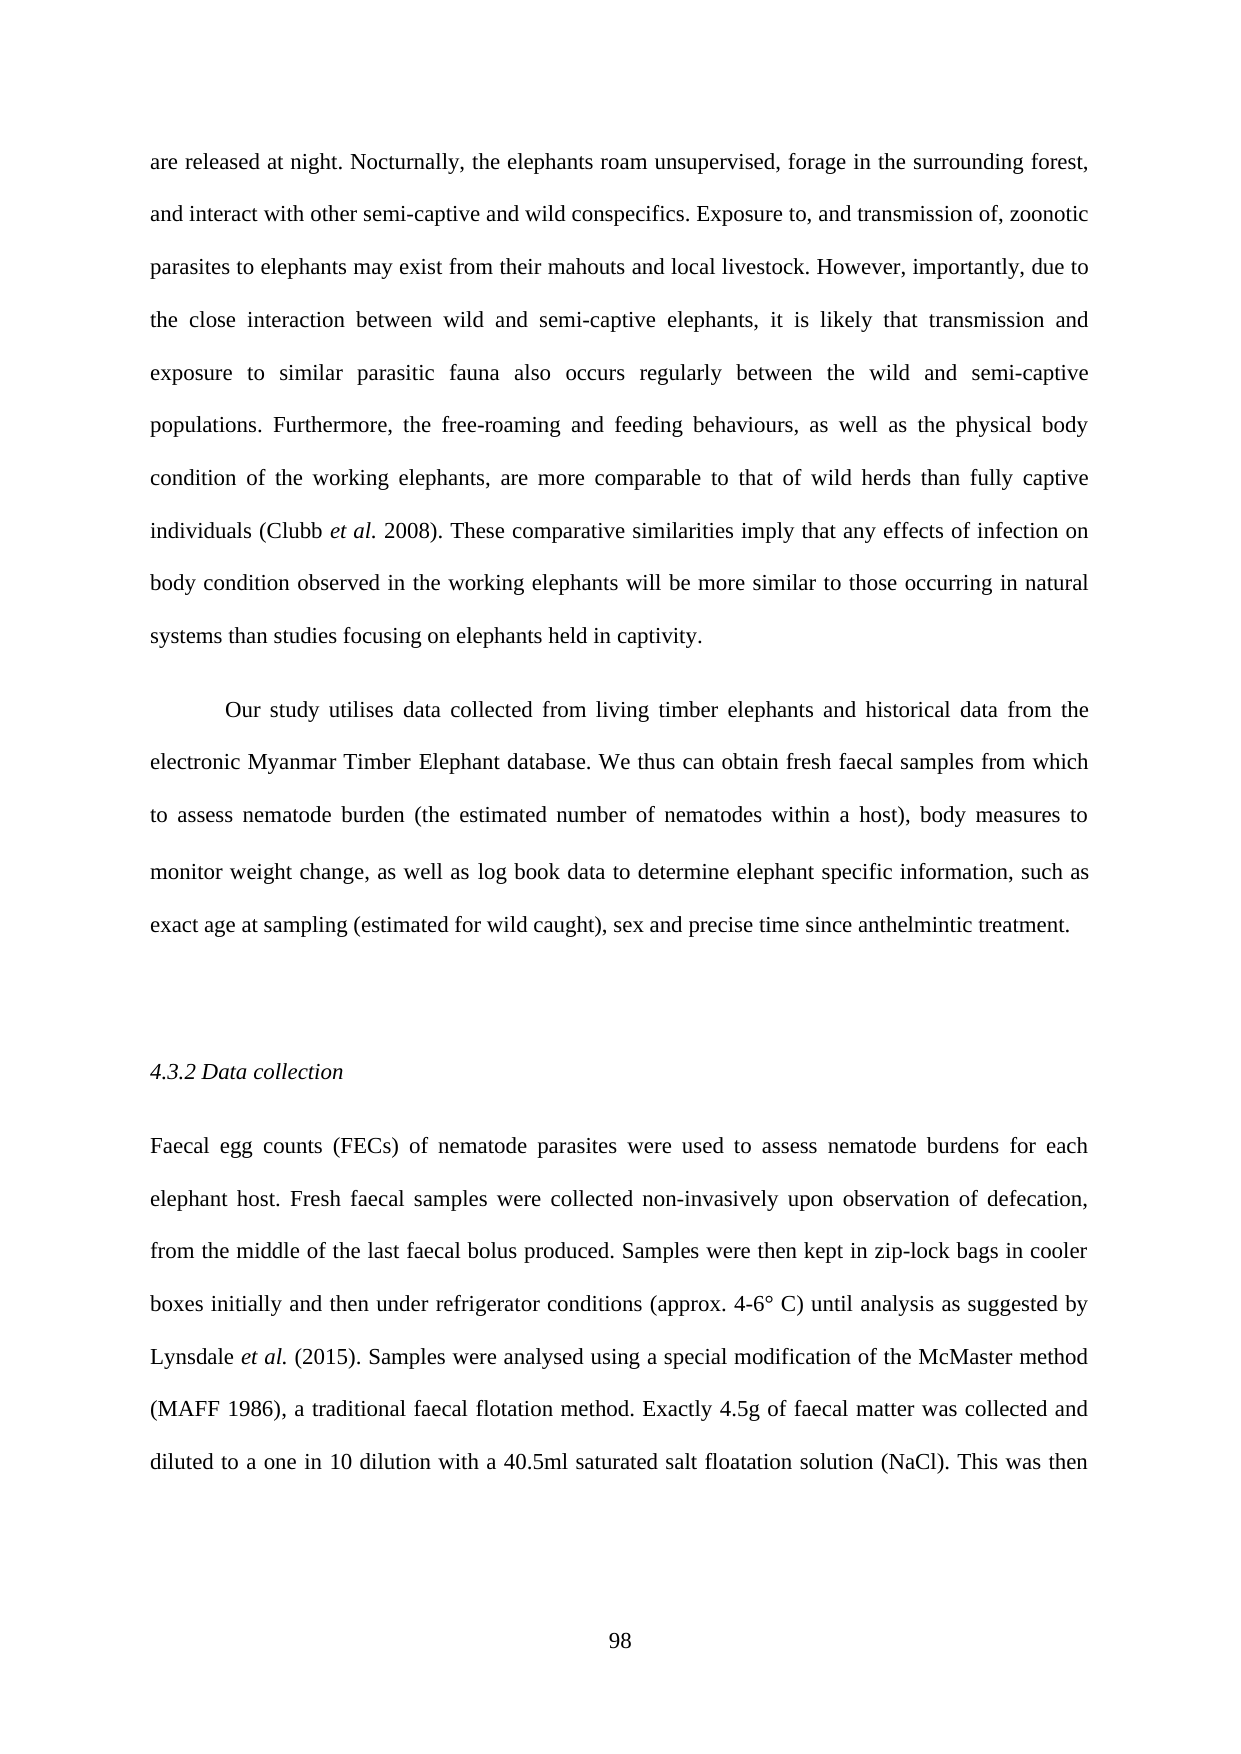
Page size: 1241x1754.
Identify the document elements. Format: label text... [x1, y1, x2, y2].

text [150, 148, 1090, 648]
text Our study utilises data collected from living timber elephants and historical data from the electronic Myanmar Timber Elephant database. We thus can obtain fresh faecal samples from which to assess nematode burden (the estimated number of nematodes within a host), body measures to monitor weight change, as well as log book data to determine elephant specific information, such as exact age at sampling (estimated for wild caught), sex and precise time since anthelmintic treatment. [150, 696, 1090, 938]
text 4.3.2 Data collection [150, 1058, 1090, 1085]
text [150, 1132, 1090, 1474]
